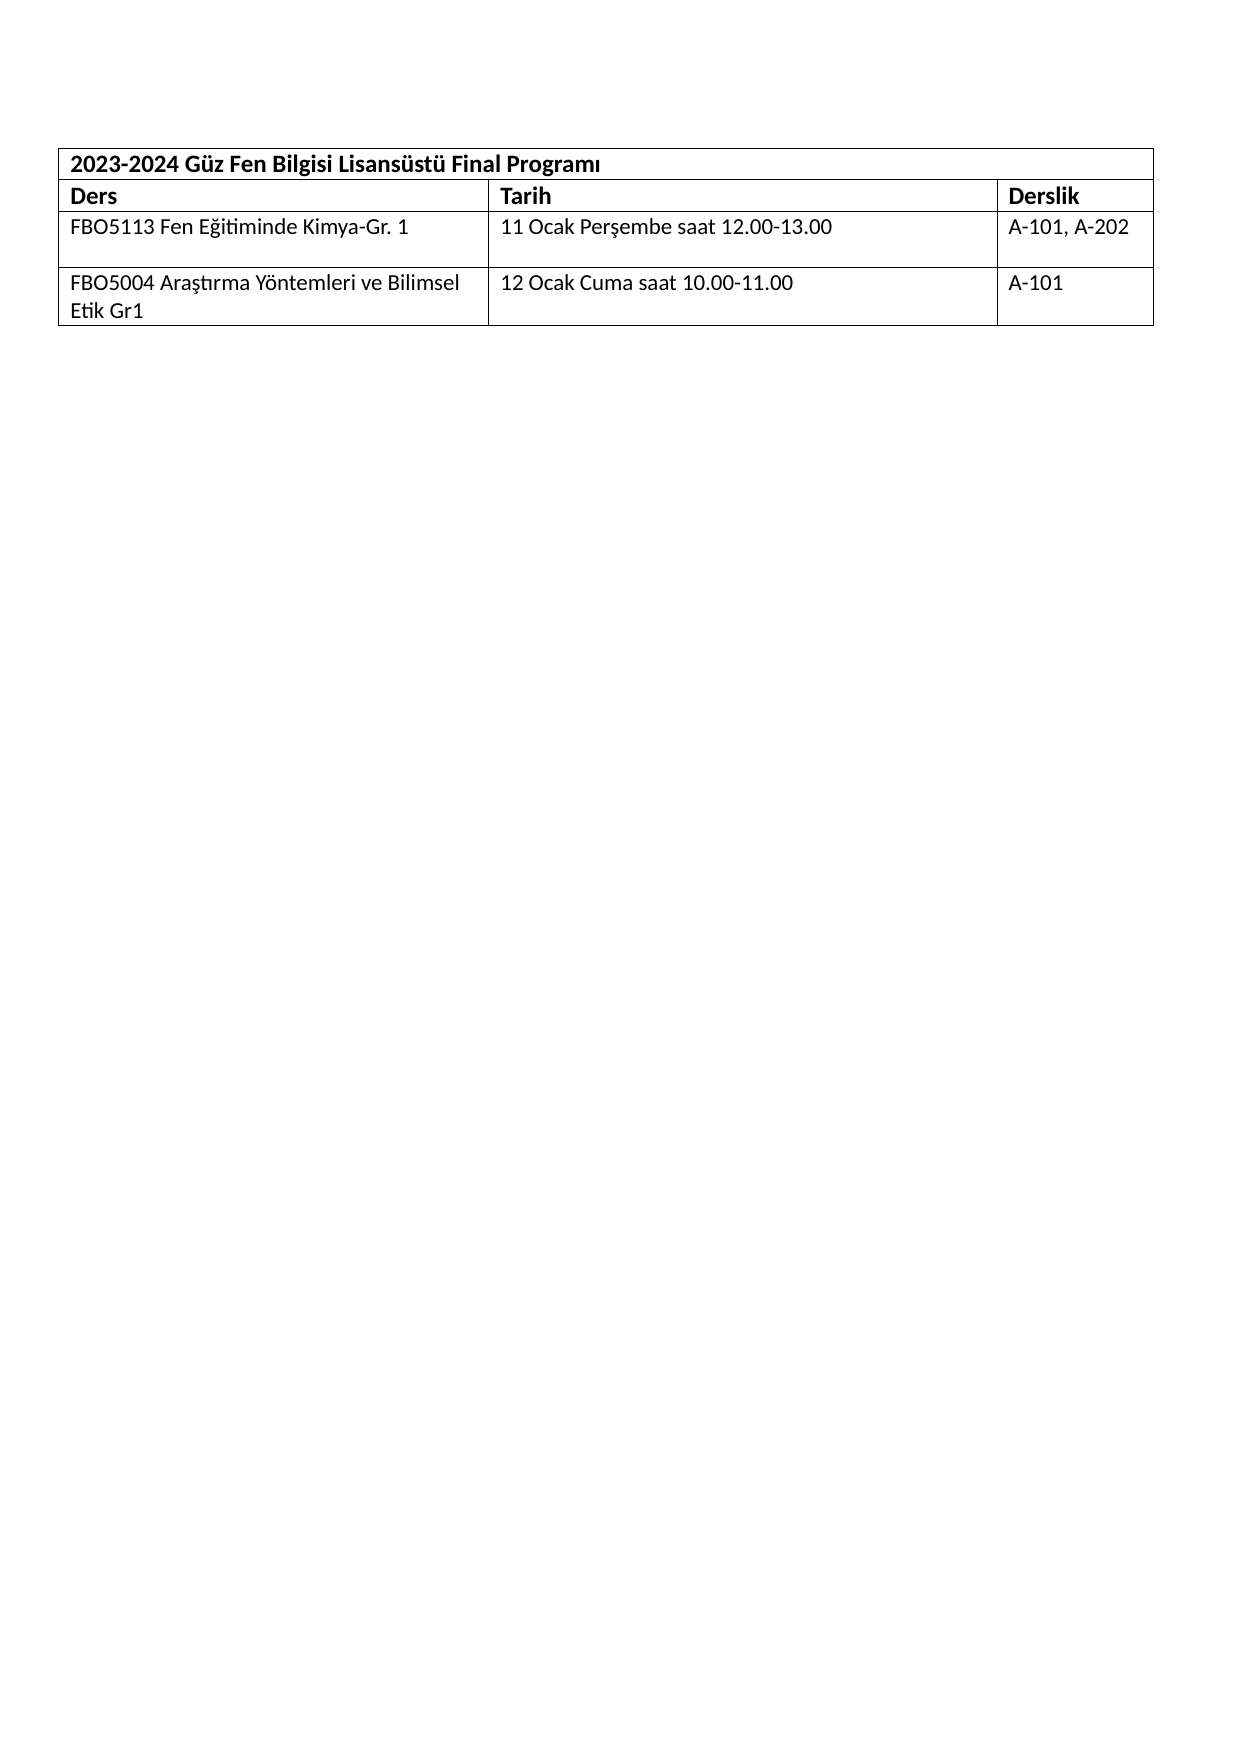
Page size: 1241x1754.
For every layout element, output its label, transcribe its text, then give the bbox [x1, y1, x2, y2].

table_cell FBO5113 Fen Eğitiminde Kimya-Gr. 1 [59, 212, 488, 267]
table_cell Ders [59, 180, 488, 211]
table_cell Derslik [998, 180, 1153, 211]
table_header 2023-2024 Güz Fen Bilgisi Lisansüstü Final Programı [59, 149, 1153, 179]
table_cell A-101 [998, 268, 1153, 325]
table_cell FBO5004 Araştırma Yöntemleri ve Bilimsel Etik Gr1 [59, 268, 488, 325]
table_cell 12 Ocak Cuma saat 10.00-11.00 [489, 268, 997, 325]
table_cell A-101, A-202 [998, 212, 1153, 267]
table_cell Tarih [489, 180, 997, 211]
table_cell 11 Ocak Perşembe saat 12.00-13.00 [489, 212, 997, 267]
